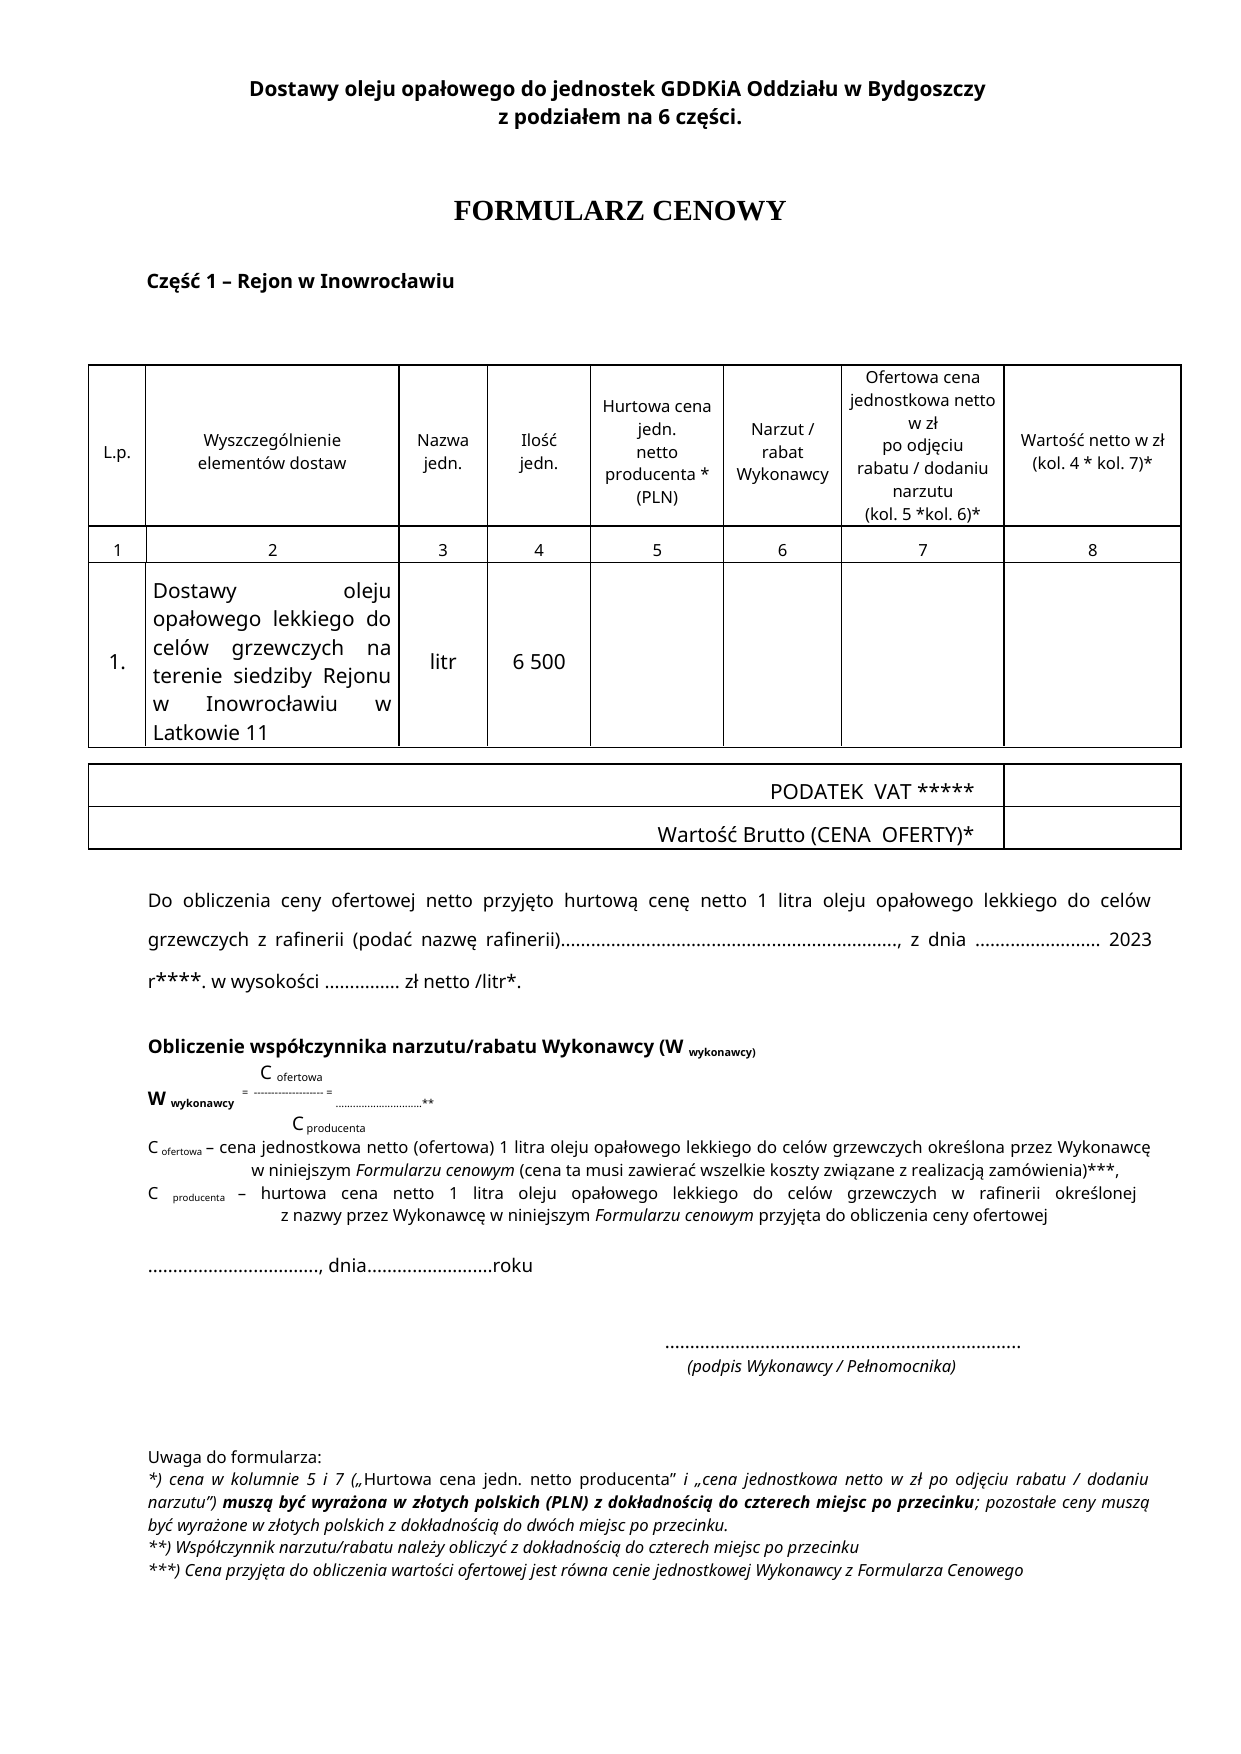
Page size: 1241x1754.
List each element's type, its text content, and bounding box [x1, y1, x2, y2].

text Obliczenie współczynnika narzutu/rabatu Wykonawcy (W wykonawcy) [148, 1034, 1152, 1059]
table_header PODATEK VAT ***** [89, 765, 1003, 806]
table_header Ofertowa cena jednostkowa netto w zł po odjęciu rabatu / dodaniu narzutu (kol. 5 *kol. 6)* [842, 366, 1003, 525]
text C producenta – hurtowa cena netto 1 litra oleju opałowego lekkiego do celów grzewczych w rafinerii określonej z nazwy przez Wykonawcę w niniejszym Formularzu cenowym przyjęta do obliczenia ceny ofertowej [148, 1181, 1152, 1227]
table_cell [842, 563, 1003, 746]
table_cell 7 [842, 527, 1003, 562]
table_cell 1. [89, 563, 145, 746]
text FORMULARZ CENOWY [148, 193, 1093, 255]
text *) cena w kolumnie 5 i 7 („Hurtowa cena jedn. netto producenta” i „cena jednostkowa netto w zł po odjęciu rabatu / dodaniu narzutu”) muszą być wyrażona w złotych polskich (PLN) z dokładnością do czterech miejsc po przecinku; pozostałe ceny muszą być wyrażone w złotych polskich z dokładnością do dwóch miejsc po przecinku. [148, 1468, 1152, 1536]
text ***) Cena przyjęta do obliczenia wartości ofertowej jest równa cenie jednostkowej Wykonawcy z Formularza Cenowego [148, 1559, 1167, 1581]
table_cell 5 [591, 527, 723, 562]
table_header Wyszczególnienie elementów dostaw [146, 366, 398, 525]
text **) Współczynnik narzutu/rabatu należy obliczyć z dokładnością do czterech miejsc po przecinku [148, 1536, 1152, 1559]
text Część 1 – Rejon w Inowrocławiu [133, 268, 1093, 295]
table_cell Dostawy oleju opałowego lekkiego do celów grzewczych na terenie siedziby Rejonu w Inowrocławiu w Latkowie 11 [146, 563, 398, 746]
text C ofertowa [148, 1059, 1152, 1085]
table_cell 2 [147, 527, 398, 562]
table_header Narzut / rabat Wykonawcy [724, 366, 841, 525]
table_header L.p. [89, 366, 145, 525]
table_cell 4 [488, 527, 590, 562]
table_cell 6 [724, 527, 841, 562]
table_cell litr [400, 563, 487, 746]
table_cell Wartość Brutto (CENA OFERTY)* [89, 807, 1003, 848]
table_header Wartość netto w zł (kol. 4 * kol. 7)* [1005, 366, 1180, 525]
table_cell [591, 563, 723, 746]
text .................................., dnia.........................roku [148, 1252, 1152, 1278]
table_cell 8 [1005, 527, 1180, 562]
text Uwaga do formularza: [148, 1445, 1152, 1468]
text C ofertowa – cena jednostkowa netto (ofertowa) 1 litra oleju opałowego lekkiego do celów grzewczych określona przez Wykonawcę w niniejszym Formularzu cenowym (cena ta musi zawierać wszelkie koszty związane z realizacją zamówienia)***, [148, 1136, 1152, 1181]
table_header [1005, 765, 1180, 806]
text ....................................................................... [664, 1329, 1152, 1354]
text W wykonawcy = -------------------- = ..............................** [148, 1085, 1152, 1110]
text C producenta [281, 1110, 1152, 1136]
table_cell 3 [400, 527, 487, 562]
table_cell 6 500 [488, 563, 590, 746]
text Do obliczenia ceny ofertowej netto przyjęto hurtową cenę netto 1 litra oleju opałowego lekkiego do celów grzewczych z rafinerii (podać nazwę rafinerii)..................................................................., z dnia ......................... 2023 r****. w wysokości ............... zł netto /litr*. [148, 888, 1152, 994]
text (podpis Wykonawcy / Pełnomocnika) [664, 1354, 1152, 1377]
table_cell [1005, 563, 1180, 746]
table_header Nazwa jedn. [400, 366, 487, 525]
table_cell [1005, 807, 1180, 848]
table_cell [724, 563, 841, 746]
table_cell 1 [89, 527, 146, 562]
table_header Ilość jedn. [488, 366, 590, 525]
table_header Hurtowa cena jedn. netto producenta * (PLN) [591, 366, 723, 525]
